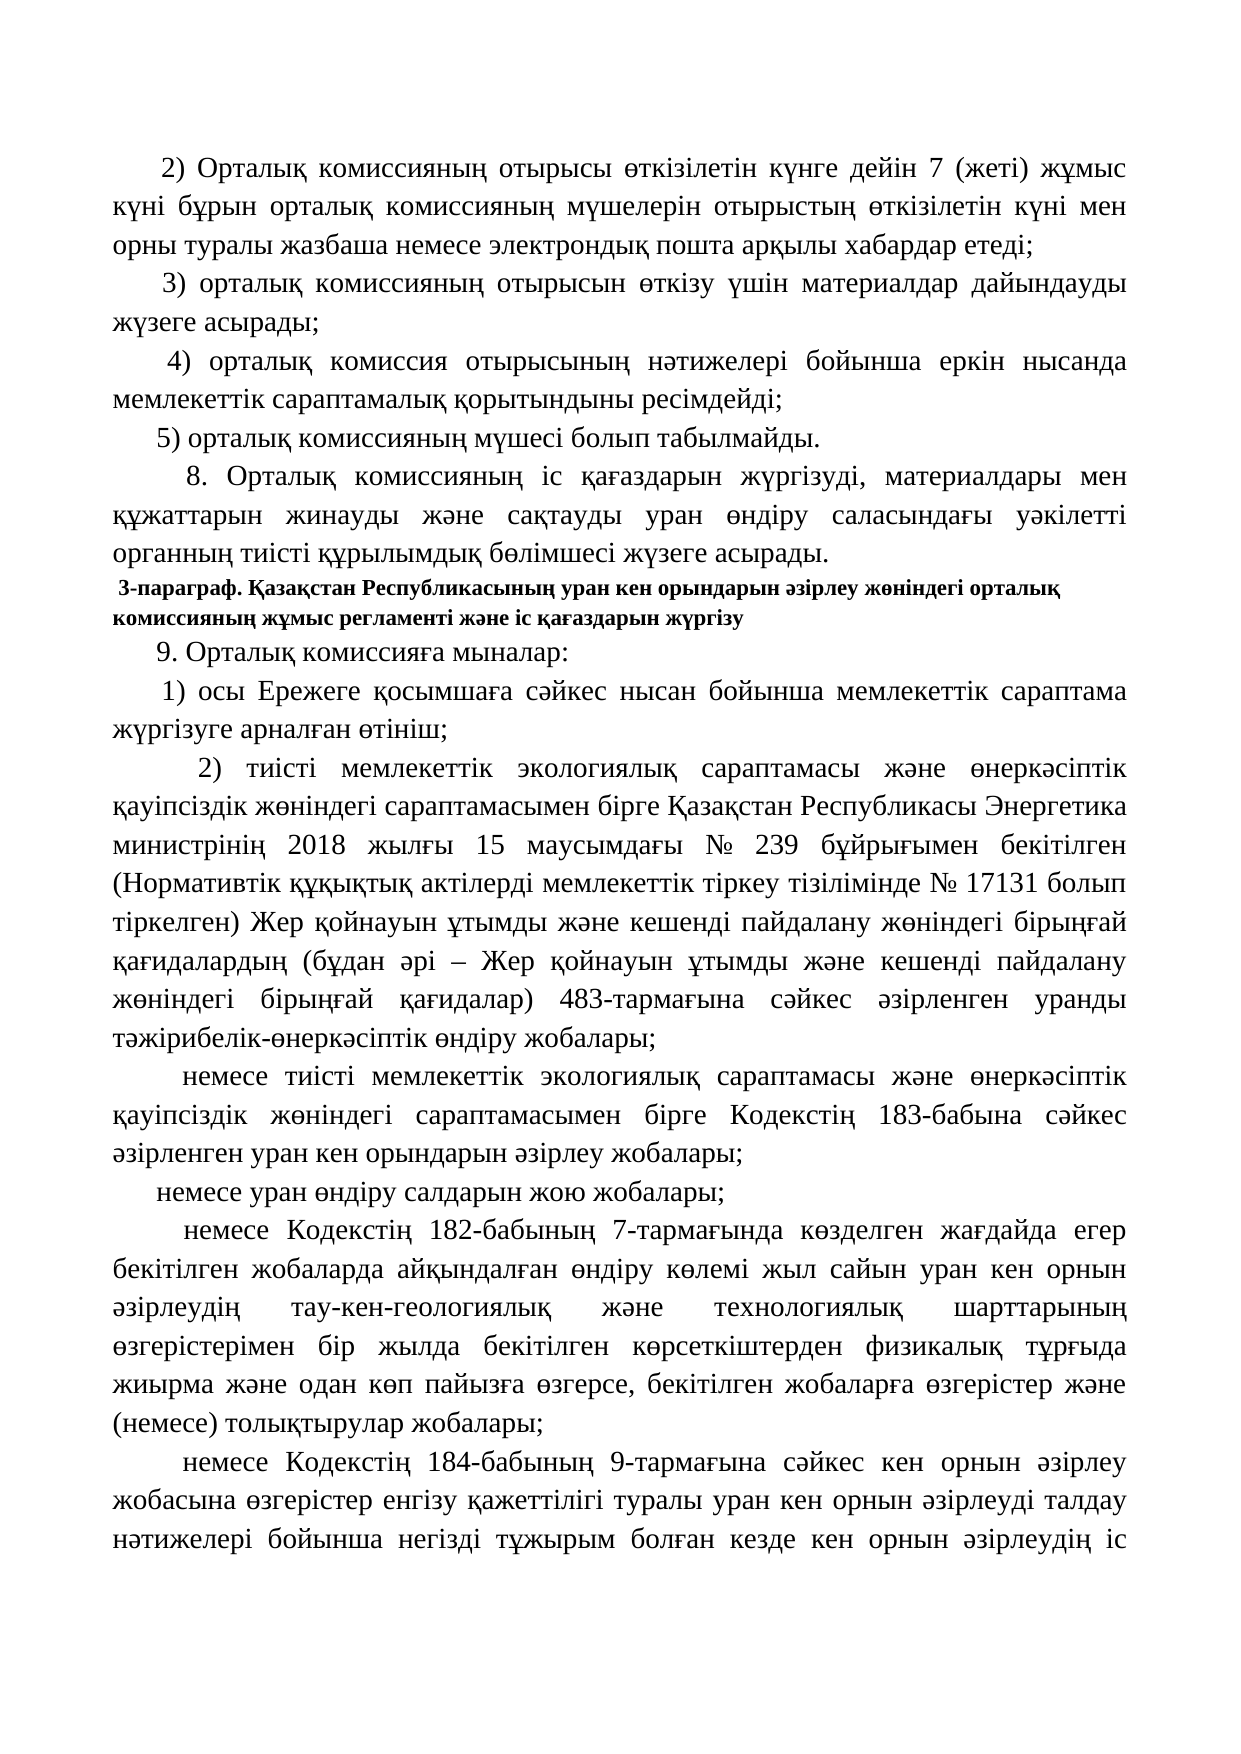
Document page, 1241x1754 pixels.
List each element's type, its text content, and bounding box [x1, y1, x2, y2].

text 1) осы Ережеге қосымшаға сәйкес нысан бойынша мемлекеттік сараптама жүргізуге арналған өтініш; [112, 673, 1128, 745]
text 5) орталық комиссияның мүшесі болып табылмайды. [112, 420, 1128, 453]
text немесе тиісті мемлекеттік экологиялық сараптамасы және өнеркәсіптік қауіпсіздік жөніндегі сараптамасымен бірге Кодекстің 183-бабына сәйкес әзірленген уран кен орындарын әзірлеу жобалары; [112, 1058, 1128, 1169]
text 9. Орталық комиссияға мыналар: [112, 634, 1128, 668]
text немесе Кодекстің 182-бабының 7-тармағында көзделген жағдайда егер бекітілген жобаларда айқындалған өндіру көлемі жыл сайын уран кен орнын әзірлеудің тау-кен-геологиялық және технологиялық шарттарының өзгерістерімен бір жылда бекітілген көрсеткіштерден физикалық тұрғыда жиырма және одан көп пайызға өзгерсе, бекітілген жобаларға өзгерістер және (немесе) толықтырулар жобалары; [112, 1212, 1128, 1439]
text немесе уран өндіру салдарын жою жобалары; [112, 1174, 1128, 1207]
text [112, 1444, 1128, 1554]
text 3-параграф. Қазақстан Республикасының уран кен орындарын әзірлеу жөніндегі орталық комиссияның жұмыс регламенті және іс қағаздарын жүргізу [112, 574, 1128, 631]
text 2) тиісті мемлекеттік экологиялық сараптамасы және өнеркәсіптік қауіпсіздік жөніндегі сараптамасымен бірге Қазақстан Республикасы Энергетика министрінің 2018 жылғы 15 маусымдағы № 239 бұйрығымен бекітілген (Нормативтік құқықтық актілерді мемлекеттік тіркеу тізілімінде № 17131 болып тіркелген) Жер қойнауын ұтымды және кешенді пайдалану жөніндегі бірыңғай қағидалардың (бұдан әрі – Жер қойнауын ұтымды және кешенді пайдалану жөніндегі бірыңғай қағидалар) 483-тармағына сәйкес әзірленген уранды тәжірибелік-өнеркәсіптік өндіру жобалары; [112, 750, 1128, 1053]
text 2) Орталық комиссияның отырысы өткізілетін күнге дейін 7 (жеті) жұмыс күні бұрын орталық комиссияның мүшелерін отырыстың өткізілетін күні мен орны туралы жазбаша немесе электрондық пошта арқылы хабардар етеді; [112, 150, 1128, 261]
text 8. Орталық комиссияның іс қағаздарын жүргізуді, материалдары мен құжаттарын жинауды және сақтауды уран өндіру саласындағы уәкілетті органның тиісті құрылымдық бөлімшесі жүзеге асырады. [112, 458, 1128, 569]
text 4) орталық комиссия отырысының нәтижелері бойынша еркін нысанда мемлекеттік сараптамалық қорытындыны ресімдейді; [112, 343, 1128, 415]
text 3) орталық комиссияның отырысын өткізу үшін материалдар дайындауды жүзеге асырады; [112, 266, 1128, 338]
